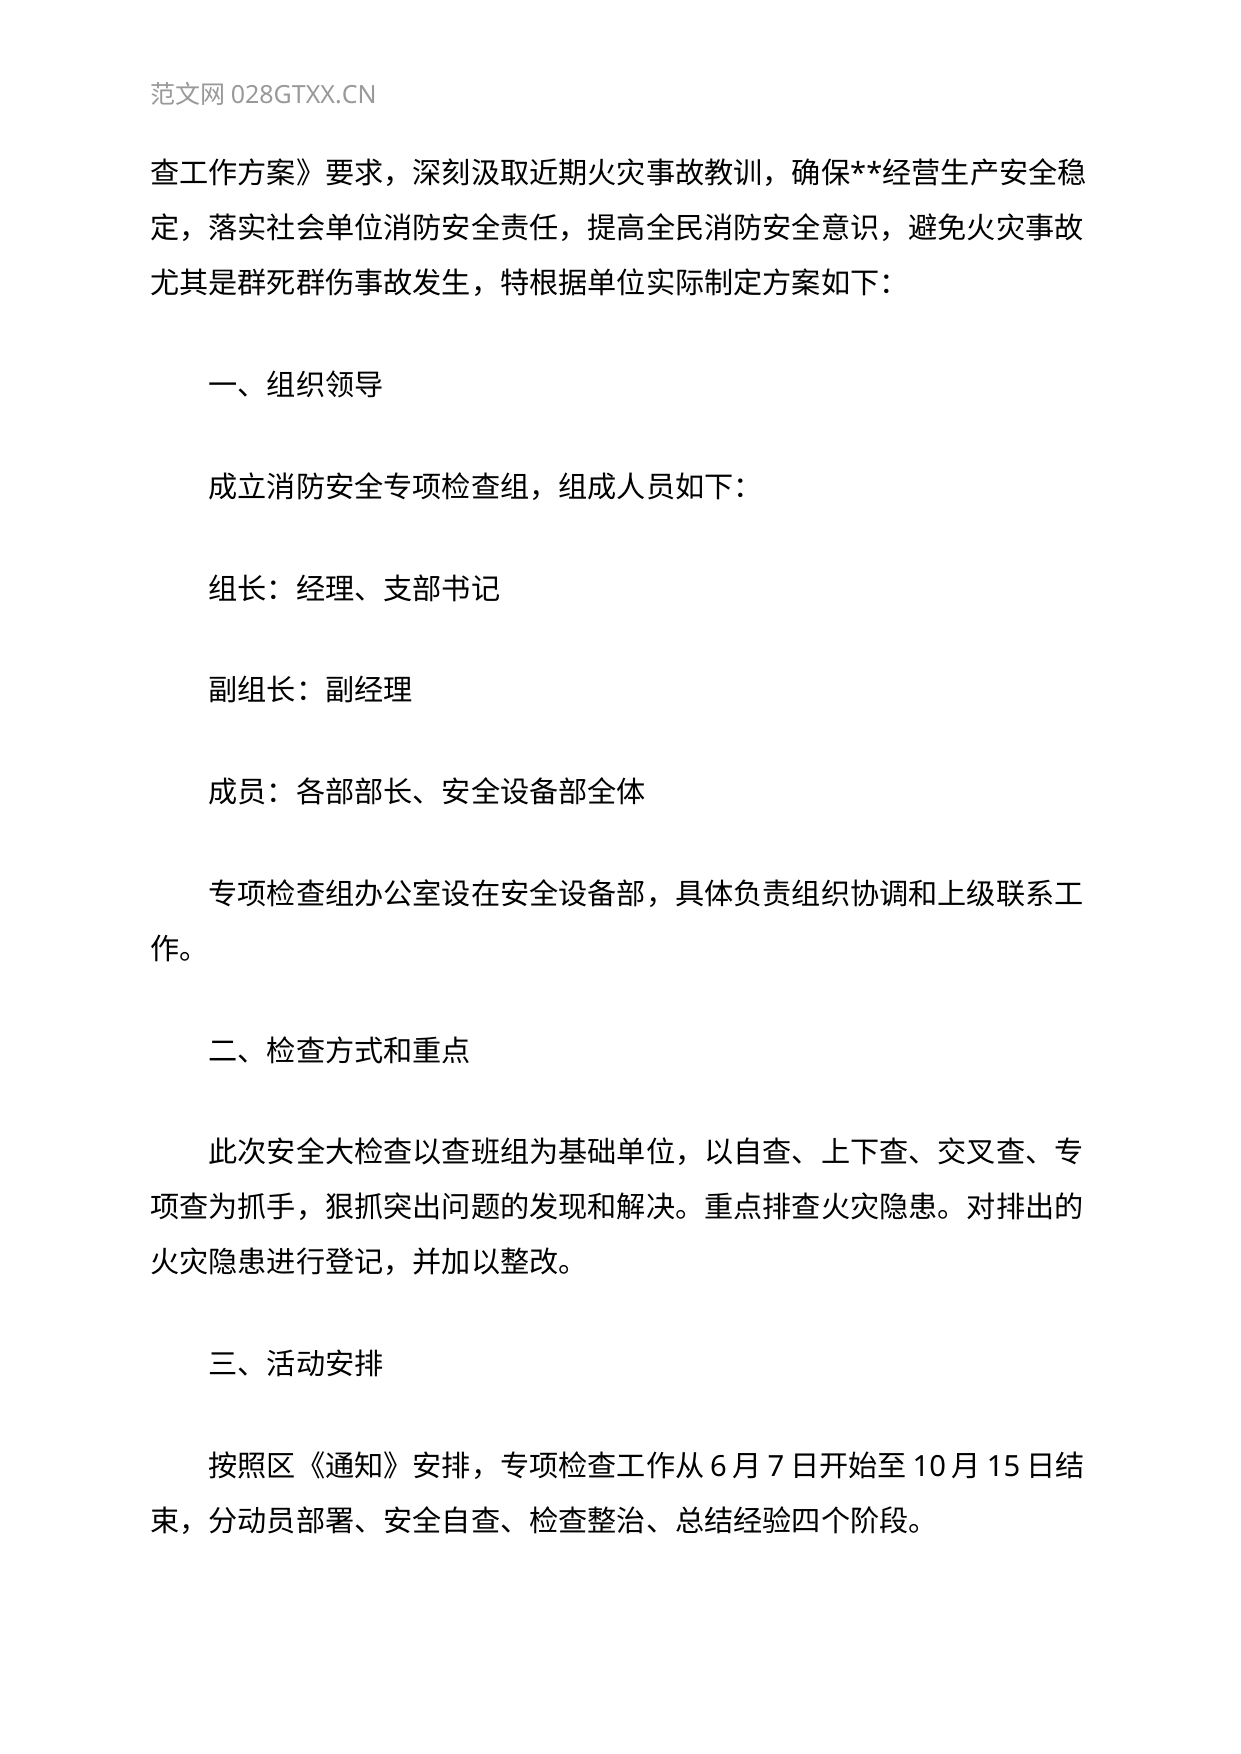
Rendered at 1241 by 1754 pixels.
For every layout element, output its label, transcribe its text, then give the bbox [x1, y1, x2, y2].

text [150, 150, 1090, 302]
text 按照区《通知》安排，专项检查工作从6月7日开始至10月15日结束，分动员部署、安全自查、检查整治、总结经验四个阶段。 [150, 1442, 1090, 1539]
text 成员：各部部长、安全设备部全体 [150, 769, 1090, 811]
text 组长：经理、支部书记 [150, 565, 1090, 607]
text 三、活动安排 [150, 1341, 1090, 1383]
text 一、组织领导 [150, 362, 1090, 404]
text 此次安全大检查以查班组为基础单位，以自查、上下查、交叉查、专项查为抓手，狠抓突出问题的发现和解决。重点排查火灾隐患。对排出的火灾隐患进行登记，并加以整改。 [150, 1129, 1090, 1281]
text 二、检查方式和重点 [150, 1027, 1090, 1069]
text 副组长：副经理 [150, 667, 1090, 709]
text 成立消防安全专项检查组，组成人员如下： [150, 463, 1090, 506]
text 专项检查组办公室设在安全设备部，具体负责组织协调和上级联系工作。 [150, 871, 1090, 968]
